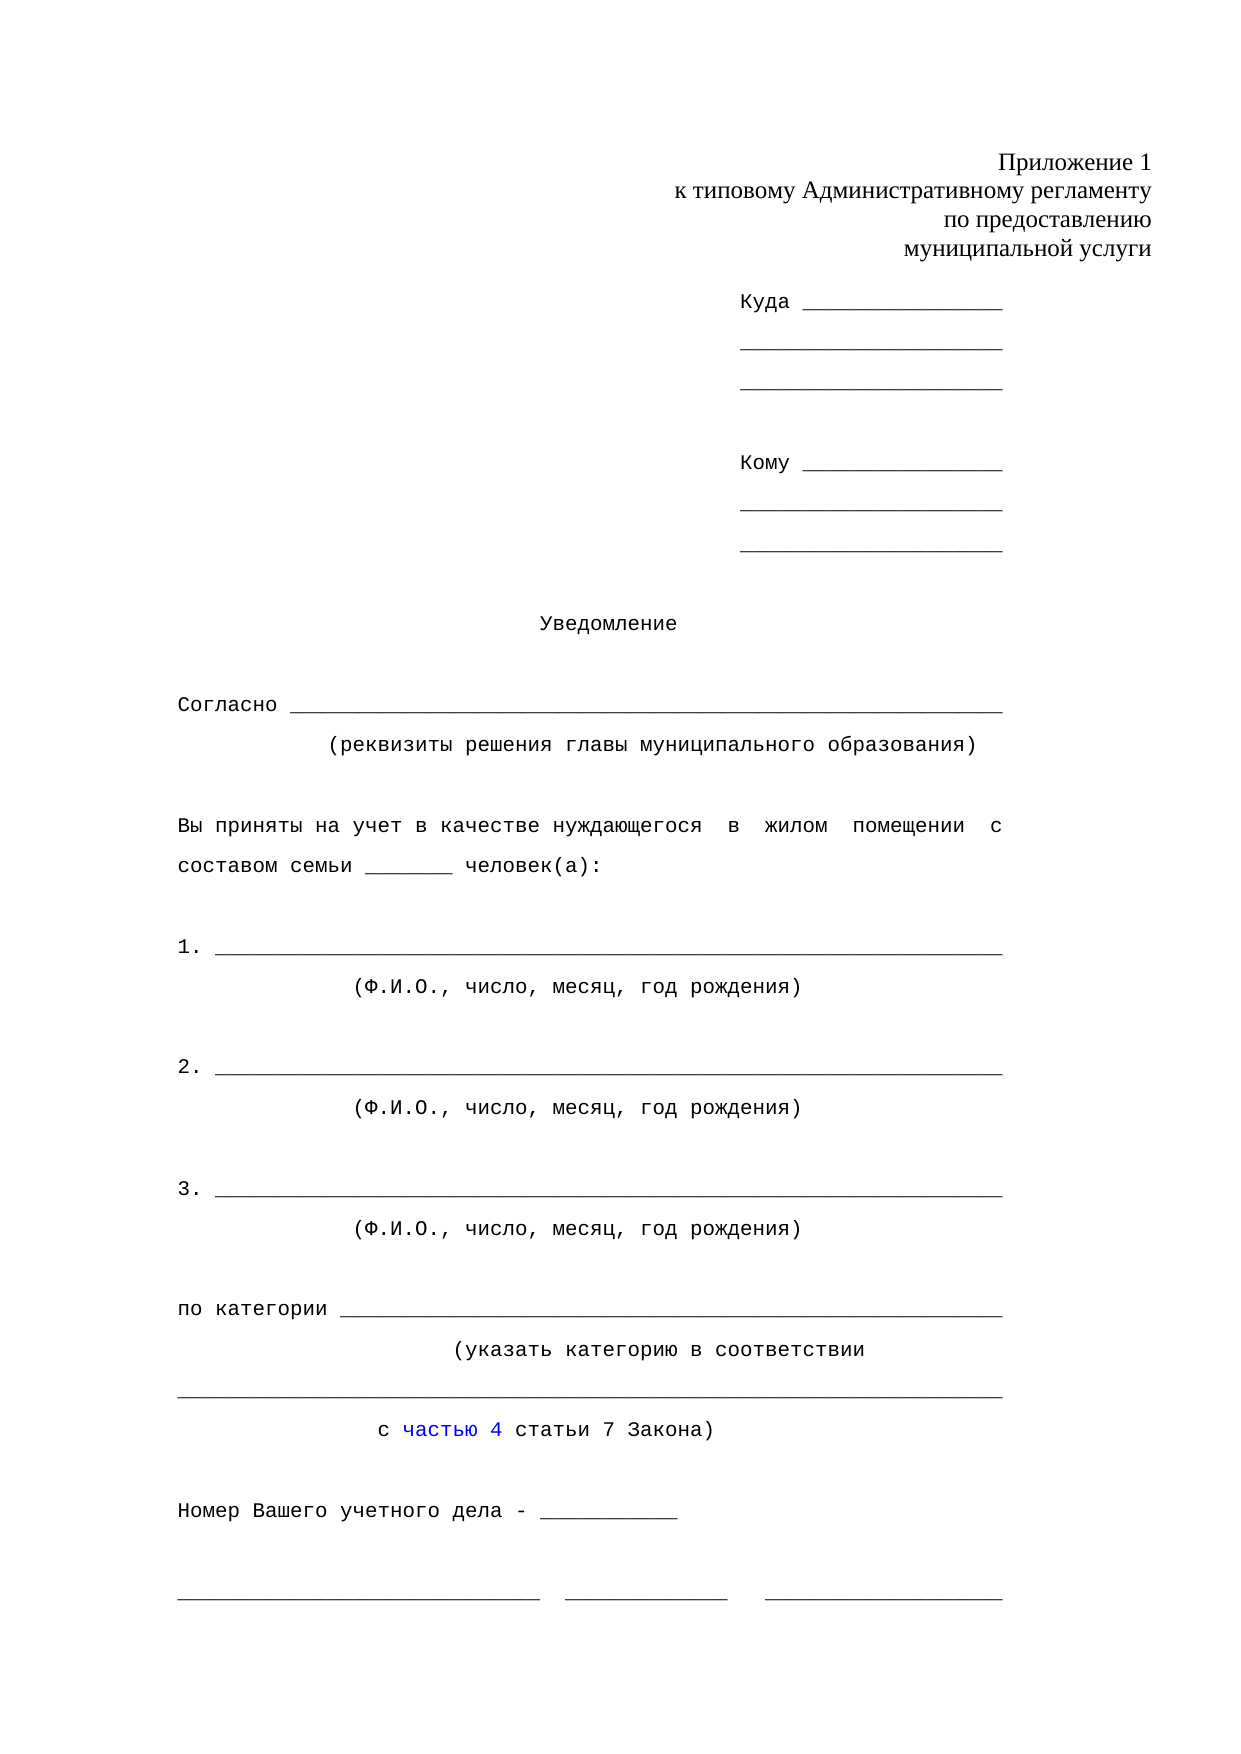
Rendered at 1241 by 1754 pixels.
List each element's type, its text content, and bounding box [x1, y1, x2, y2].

text _____________________ [177, 331, 1152, 354]
text __________________________________________________________________ [177, 1379, 1152, 1403]
text (Ф.И.О., число, месяц, год рождения) [177, 1097, 1152, 1121]
text по предоставлению [177, 204, 1152, 233]
text (Ф.И.О., число, месяц, год рождения) [177, 1218, 1152, 1241]
text _____________________ [177, 371, 1152, 395]
text составом семьи _______ человек(а): [177, 855, 1152, 879]
text Приложение 1 [177, 147, 1152, 176]
text Вы приняты на учет в качестве нуждающегося в жилом помещении с [177, 815, 1152, 838]
text 1. _______________________________________________________________ [177, 936, 1152, 959]
text (Ф.И.О., число, месяц, год рождения) [177, 976, 1152, 999]
text к типовому Административному регламенту [177, 176, 1152, 204]
text _____________________________ _____________ ___________________ [177, 1581, 1152, 1604]
text 2. _______________________________________________________________ [177, 1057, 1152, 1080]
text Кому ________________ [177, 452, 1152, 476]
text Номер Вашего учетного дела - ___________ [177, 1500, 1152, 1524]
text _____________________ [177, 532, 1152, 556]
text (реквизиты решения главы муниципального образования) [177, 734, 1152, 758]
text по категории _____________________________________________________ [177, 1298, 1152, 1322]
text Куда ________________ [177, 291, 1152, 314]
text Согласно _________________________________________________________ [177, 694, 1152, 717]
text 3. _______________________________________________________________ [177, 1177, 1152, 1201]
text муниципальной услуги [177, 233, 1152, 262]
text с частью 4 статьи 7 Закона) [177, 1419, 1152, 1443]
text (указать категорию в соответствии [177, 1339, 1152, 1362]
text _____________________ [177, 492, 1152, 516]
text Уведомление [177, 613, 1152, 637]
